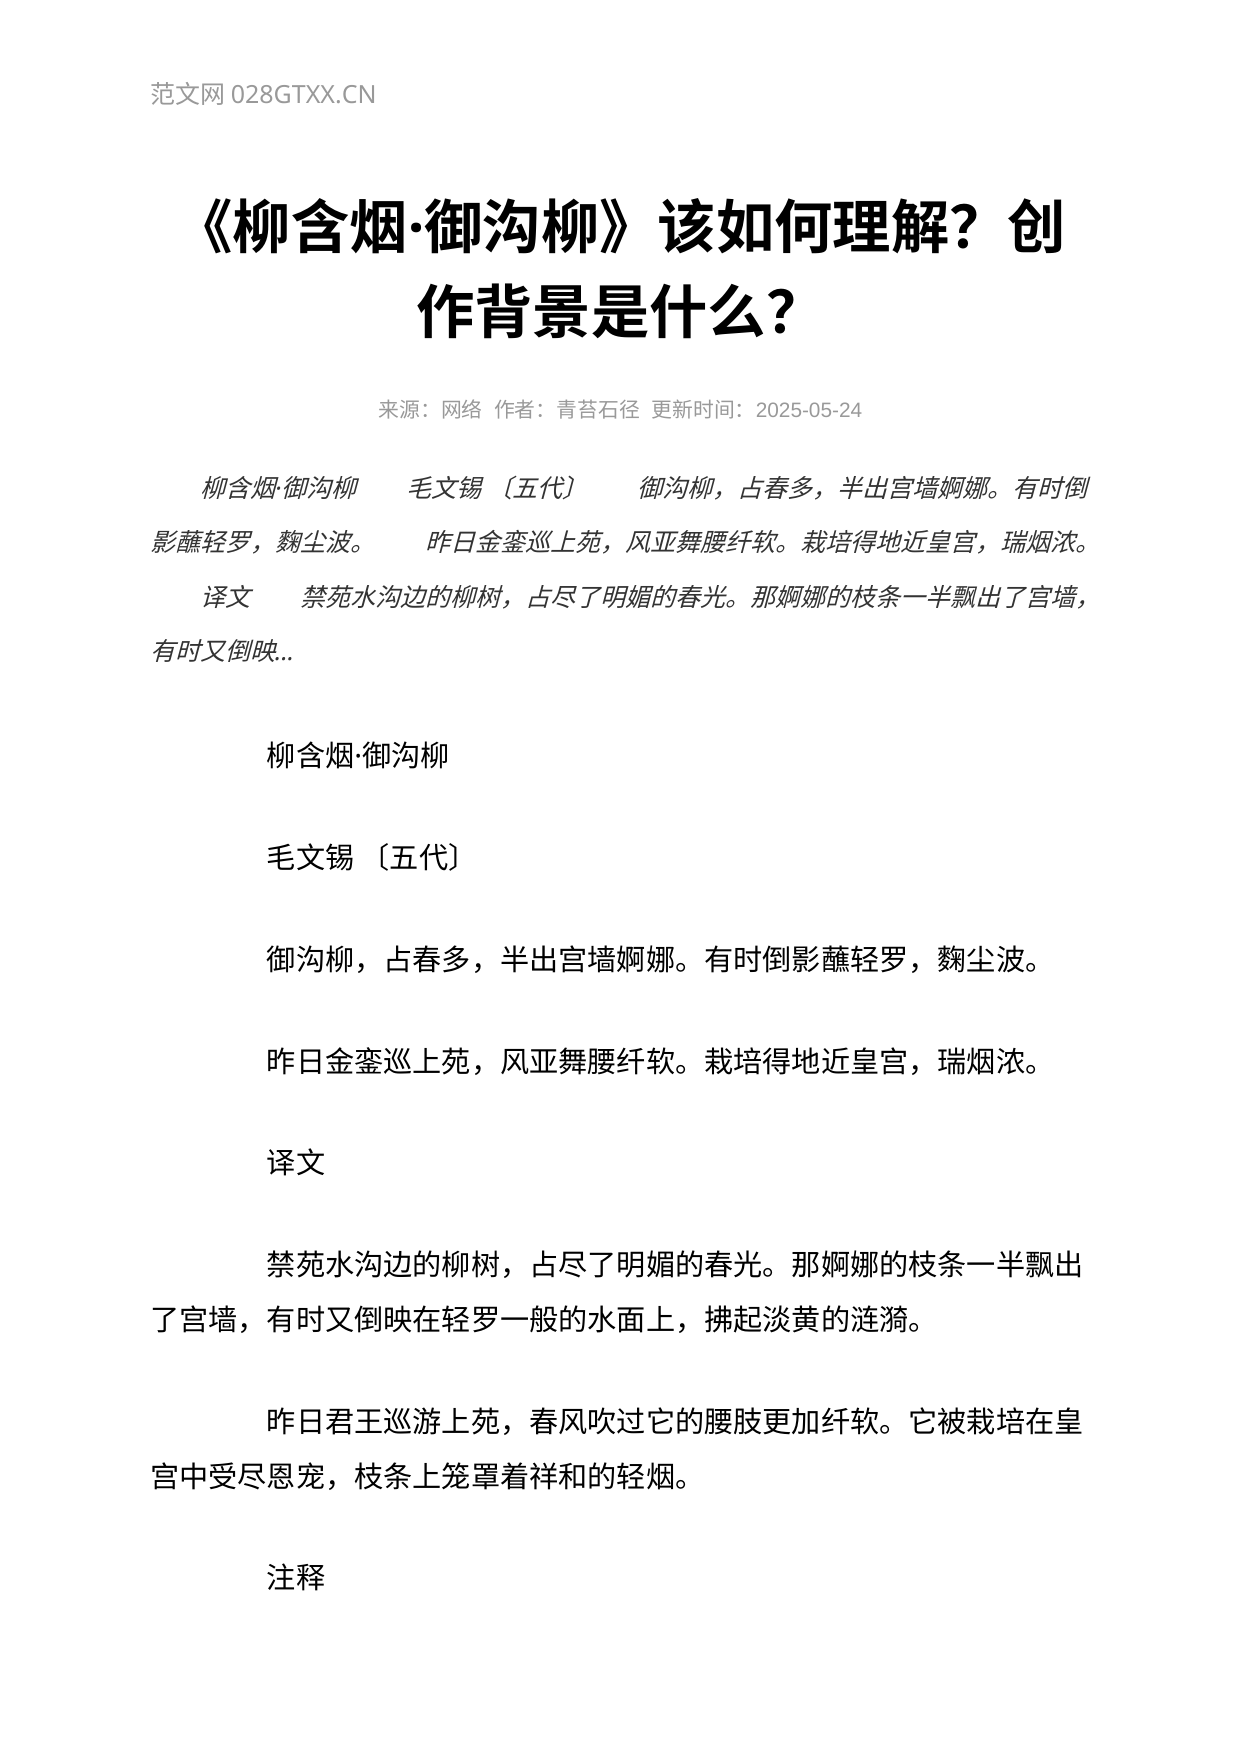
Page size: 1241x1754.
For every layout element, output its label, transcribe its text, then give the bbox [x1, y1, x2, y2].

text 译文 [150, 1140, 1090, 1182]
text 注释 [150, 1555, 1090, 1597]
text 柳含烟·御沟柳 毛文锡 〔五代〕 御沟柳，占春多，半出宫墙婀娜。有时倒影蘸轻罗，麴尘波。 昨日金銮巡上苑，风亚舞腰纤软。栽培得地近皇宫，瑞烟浓。 译文 禁苑水沟边的柳树，占尽了明媚的春光。那婀娜的枝条一半飘出了宫墙，有时又倒映... [150, 468, 1090, 668]
text 昨日金銮巡上苑，风亚舞腰纤软。栽培得地近皇宫，瑞烟浓。 [150, 1038, 1090, 1080]
text 御沟柳，占春多，半出宫墙婀娜。有时倒影蘸轻罗，麴尘波。 [150, 936, 1090, 979]
text 柳含烟·御沟柳 [150, 733, 1090, 775]
text 昨日君王巡游上苑，春风吹过它的腰肢更加纤软。它被栽培在皇宫中受尽恩宠，枝条上笼罩着祥和的轻烟。 [150, 1398, 1090, 1496]
text 来源：网络 作者：青苔石径 更新时间：2025-05-24 [150, 397, 1090, 421]
subtitle 《柳含烟·御沟柳》该如何理解？创作背景是什么？ [150, 181, 1090, 351]
text 毛文锡 〔五代〕 [150, 834, 1090, 877]
text 禁苑水沟边的柳树，占尽了明媚的春光。那婀娜的枝条一半飘出了宫墙，有时又倒映在轻罗一般的水面上，拂起淡黄的涟漪。 [150, 1242, 1090, 1339]
